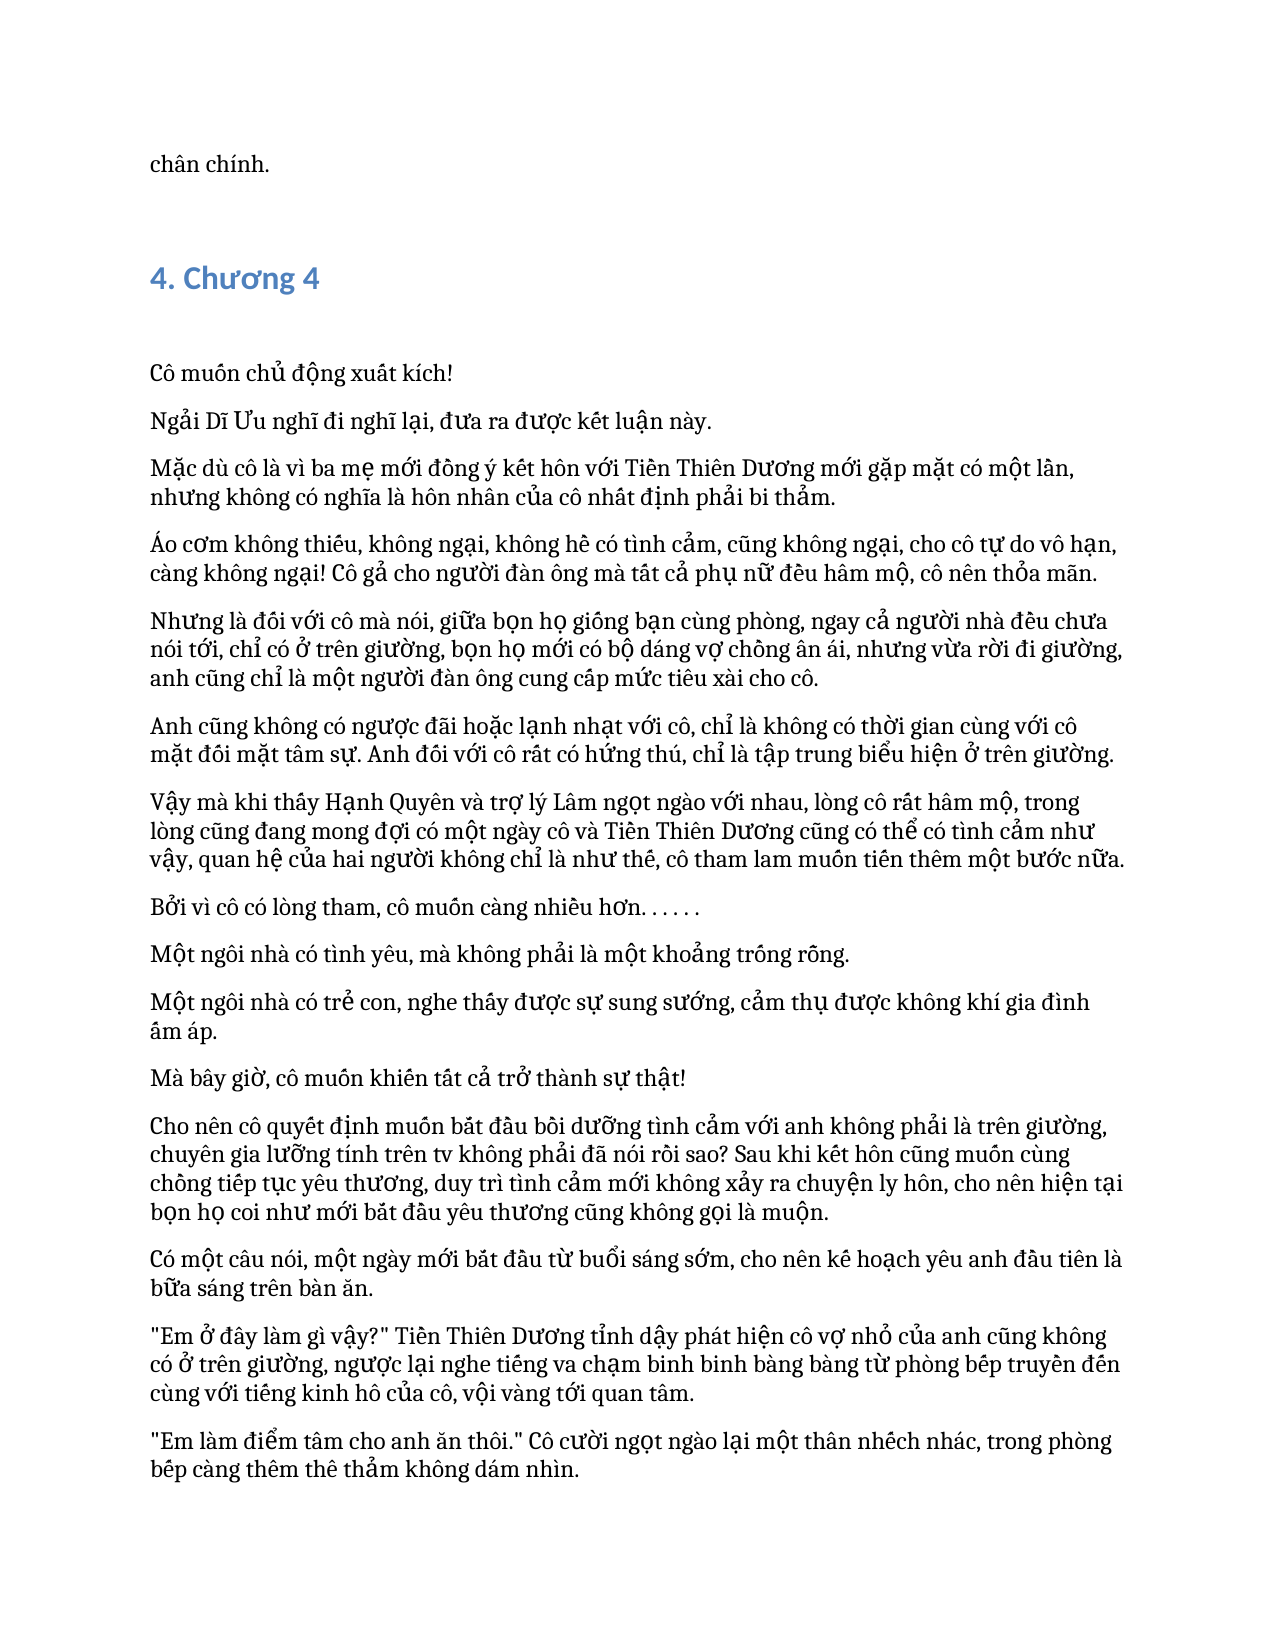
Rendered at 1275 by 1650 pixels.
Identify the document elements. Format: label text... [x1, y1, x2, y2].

text Mặc dù cô là vì ba mẹ mới đồng ý kết hôn với Tiền Thiên Dương mới gặp mặt có một lần, nhưng không có nghĩa là hôn nhân của cô nhất định phải bi thảm. [150, 454, 1125, 512]
text Cô muốn chủ động xuất kích! [150, 302, 1125, 388]
text Cho nên cô quyết định muốn bắt đầu bồi dưỡng tình cảm với anh không phải là trên giường, chuyên gia lưỡng tính trên tv không phải đã nói rồi sao? Sau khi kết hôn cũng muốn cùng chồng tiếp tục yêu thương, duy trì tình cảm mới không xảy ra chuyện ly hôn, cho nên hiện tại bọn họ coi như mới bắt đầu yêu thương cũng không gọi là muộn. [150, 1112, 1125, 1227]
text Nhưng là đối với cô mà nói, giữa bọn họ giống bạn cùng phòng, ngay cả người nhà đều chưa nói tới, chỉ có ở trên giường, bọn họ mới có bộ dáng vợ chồng ân ái, nhưng vừa rời đi giường, anh cũng chỉ là một người đàn ông cung cấp mức tiêu xài cho cô. [150, 607, 1125, 693]
text Vậy mà khi thấy Hạnh Quyên và trợ lý Lâm ngọt ngào với nhau, lòng cô rất hâm mộ, trong lòng cũng đang mong đợi có một ngày cô và Tiền Thiên Dương cũng có thể có tình cảm như vậy, quan hệ của hai người không chỉ là như thế, cô tham lam muốn tiến thêm một bước nữa. [150, 788, 1125, 874]
text Bởi vì cô có lòng tham, cô muốn càng nhiều hơn. . . . . . [150, 893, 1125, 922]
text Mà bây giờ, cô muốn khiến tất cả trở thành sự thật! [150, 1064, 1125, 1093]
subtitle 4. Chương 4 [150, 257, 1125, 298]
text Một ngôi nhà có trẻ con, nghe thấy được sự sung sướng, cảm thụ được không khí gia đình ấm áp. [150, 988, 1125, 1045]
text Một ngôi nhà có tình yêu, mà không phải là một khoảng trống rỗng. [150, 940, 1125, 969]
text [150, 150, 1125, 236]
text Áo cơm không thiếu, không ngại, không hề có tình cảm, cũng không ngại, cho cô tự do vô hạn, càng không ngại! Cô gả cho người đàn ông mà tất cả phụ nữ đều hâm mộ, cô nên thỏa mãn. [150, 530, 1125, 588]
text Có một câu nói, một ngày mới bắt đầu từ buổi sáng sớm, cho nên kế hoạch yêu anh đầu tiên là bữa sáng trên bàn ăn. [150, 1245, 1125, 1303]
text Anh cũng không có ngược đãi hoặc lạnh nhạt với cô, chỉ là không có thời gian cùng với cô mặt đối mặt tâm sự. Anh đối với cô rất có hứng thú, chỉ là tập trung biểu hiện ở trên giường. [150, 712, 1125, 769]
text "Em ở đây làm gì vậy?" Tiền Thiên Dương tỉnh dậy phát hiện cô vợ nhỏ của anh cũng không có ở trên giường, ngược lại nghe tiếng va chạm binh binh bàng bàng từ phòng bếp truyền đến cùng với tiếng kinh hô của cô, vội vàng tới quan tâm. [150, 1322, 1125, 1408]
text Ngải Dĩ Ưu nghĩ đi nghĩ lại, đưa ra được kết luận này. [150, 407, 1125, 435]
text "Em làm điểm tâm cho anh ăn thôi." Cô cười ngọt ngào lại một thân nhếch nhác, trong phòng bếp càng thêm thê thảm không dám nhìn. [150, 1427, 1125, 1484]
